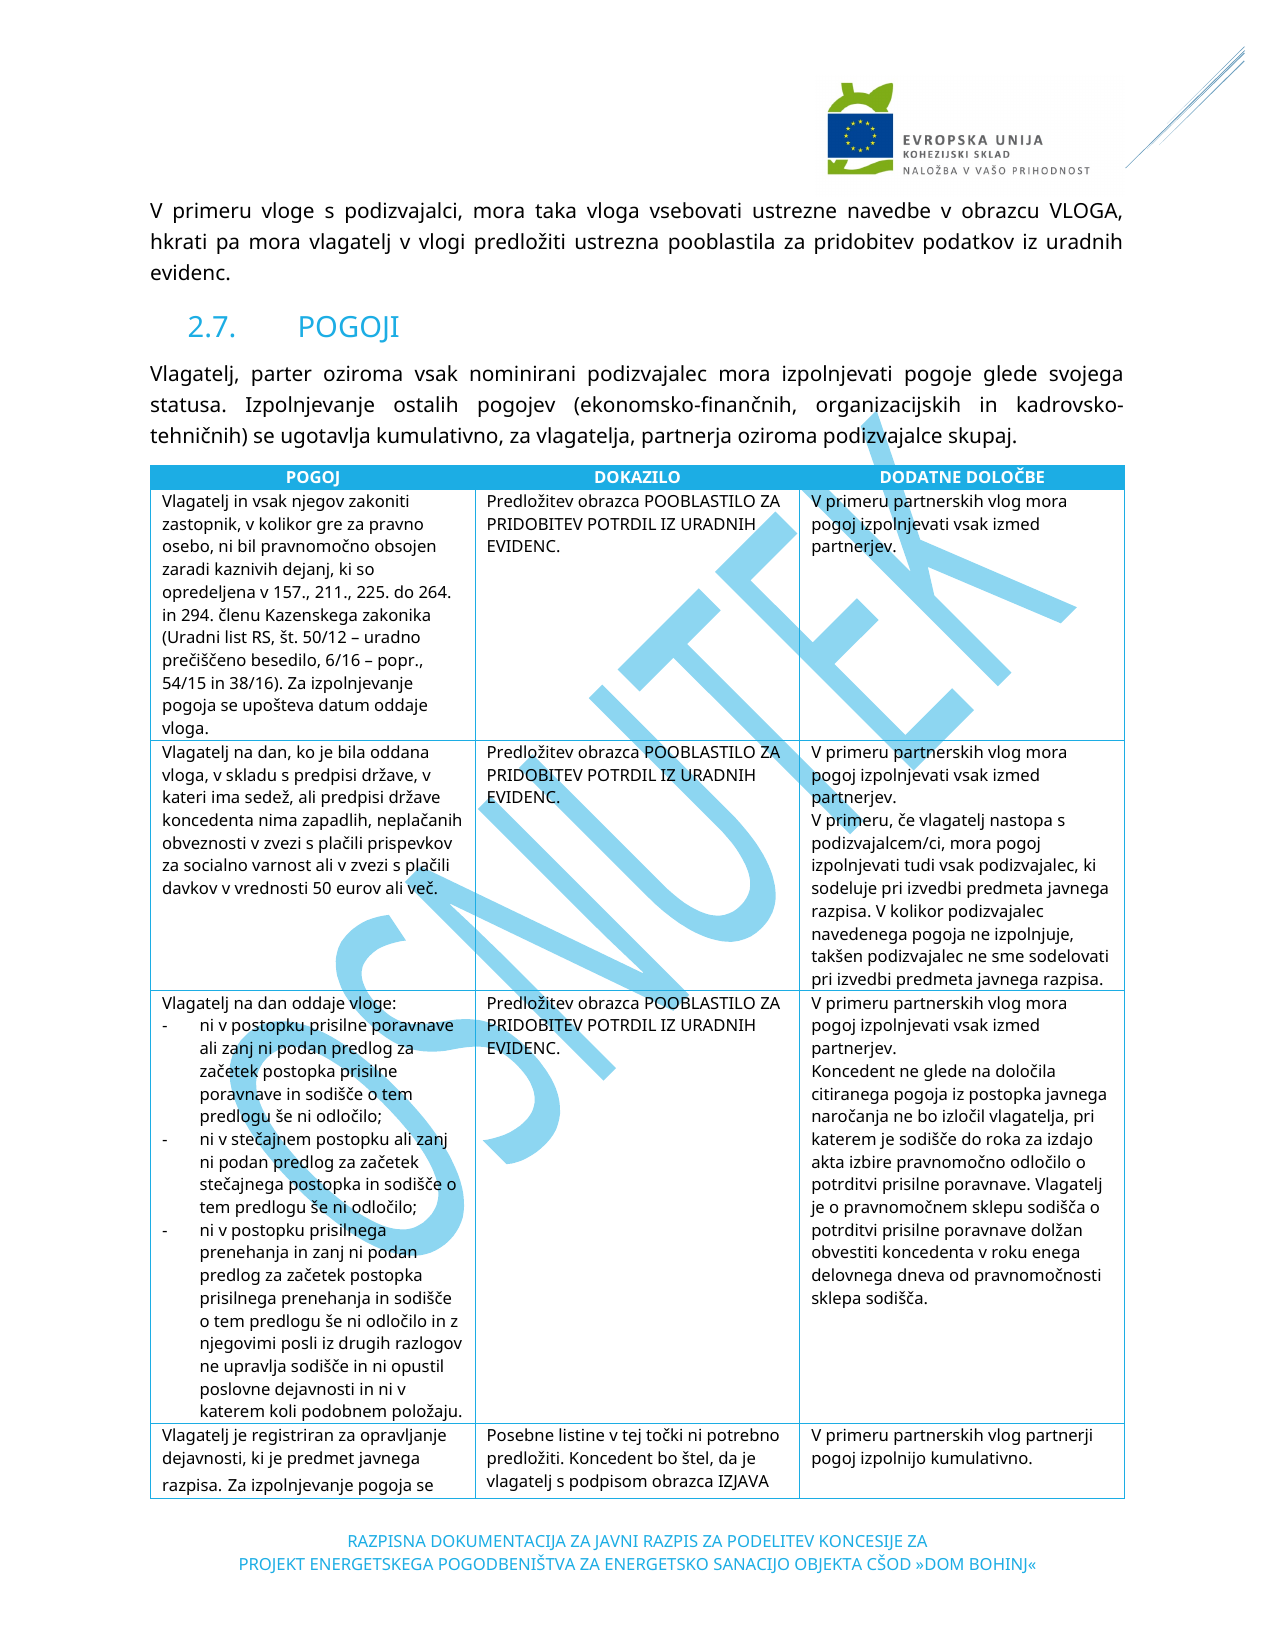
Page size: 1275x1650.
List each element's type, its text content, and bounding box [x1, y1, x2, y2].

table_cell Predložitev obrazca POOBLASTILO ZA PRIDOBITEV POTRDIL IZ URADNIH EVIDENC. [476, 490, 799, 739]
table_cell Vlagatelj na dan oddaje vloge: ni v postopku prisilne poravnave ali zanj ni podan predlog za začetek postopka prisilne poravnave in sodišče o tem predlogu še ni odločilo; ni v stečajnem postopku ali zanj ni podan predlog za začetek stečajnega postopka in sodišče o tem predlogu še ni odločilo; ni v postopku prisilnega prenehanja in zanj ni podan predlog za začetek postopka prisilnega prenehanja in sodišče o tem predlogu še ni odločilo in z njegovimi posli iz drugih razlogov ne upravlja sodišče in ni opustil poslovne dejavnosti in ni v katerem koli podobnem položaju. [151, 991, 475, 1423]
table_header DODATNE DOLOČBE [800, 466, 1124, 489]
table_header POGOJ [151, 466, 475, 489]
table_cell Predložitev obrazca POOBLASTILO ZA PRIDOBITEV POTRDIL IZ URADNIH EVIDENC. [476, 741, 799, 990]
table_cell Vlagatelj na dan, ko je bila oddana vloga, v skladu s predpisi države, v kateri ima sedež, ali predpisi države koncedenta nima zapadlih, neplačanih obveznosti v zvezi s plačili prispevkov za socialno varnost ali v zvezi s plačili davkov v vrednosti 50 eurov ali več. [151, 741, 475, 990]
table_header DOKAZILO [476, 466, 799, 489]
table_cell V primeru partnerskih vlog partnerji pogoj izpolnijo kumulativno. [800, 1424, 1124, 1498]
table_cell Vlagatelj in vsak njegov zakoniti zastopnik, v kolikor gre za pravno osebo, ni bil pravnomočno obsojen zaradi kaznivih dejanj, ki so opredeljena v 157., 211., 225. do 264. in 294. členu Kazenskega zakonika (Uradni list RS, št. 50/12 – uradno prečiščeno besedilo, 6/16 – popr., 54/15 in 38/16). Za izpolnjevanje pogoja se upošteva datum oddaje vloga. [151, 490, 475, 739]
table_cell V primeru partnerskih vlog mora pogoj izpolnjevati vsak izmed partnerjev. V primeru, če vlagatelj nastopa s podizvajalcem/ci, mora pogoj izpolnjevati tudi vsak podizvajalec, ki sodeluje pri izvedbi predmeta javnega razpisa. V kolikor podizvajalec navedenega pogoja ne izpolnjuje, takšen podizvajalec ne sme sodelovati pri izvedbi predmeta javnega razpisa. [800, 741, 1124, 990]
table_cell Vlagatelj je registriran za opravljanje dejavnosti, ki je predmet javnega razpisa. Za izpolnjevanje pogoja se upošteva datum oddaje vloga. [151, 1424, 475, 1498]
table_cell V primeru partnerskih vlog mora pogoj izpolnjevati vsak izmed partnerjev. [800, 490, 1124, 739]
text Vlagatelj, parter oziroma vsak nominirani podizvajalec mora izpolnjevati pogoje glede svojega statusa. Izpolnjevanje ostalih pogojev (ekonomsko-finančnih, organizacijskih in kadrovsko-tehničnih) se ugotavlja kumulativno, za vlagatelja, partnerja oziroma podizvajalce skupaj. [150, 359, 1125, 449]
subtitle POGOJI [187, 306, 1125, 346]
table_cell Predložitev obrazca POOBLASTILO ZA PRIDOBITEV POTRDIL IZ URADNIH EVIDENC. [476, 991, 799, 1423]
text V primeru vloge s podizvajalci, mora taka vloga vsebovati ustrezne navedbe v obrazcu VLOGA, hkrati pa mora vlagatelj v vlogi predložiti ustrezna pooblastila za pridobitev podatkov iz uradnih evidenc. [150, 196, 1125, 287]
table_cell V primeru partnerskih vlog mora pogoj izpolnjevati vsak izmed partnerjev. Koncedent ne glede na določila citiranega pogoja iz postopka javnega naročanja ne bo izločil vlagatelja, pri katerem je sodišče do roka za izdajo akta izbire pravnomočno odločilo o potrditvi prisilne poravnave. Vlagatelj je o pravnomočnem sklepu sodišča o potrditvi prisilne poravnave dolžan obvestiti koncedenta v roku enega delovnega dneva od pravnomočnosti sklepa sodišča. [800, 991, 1124, 1423]
picture [814, 75, 1125, 197]
